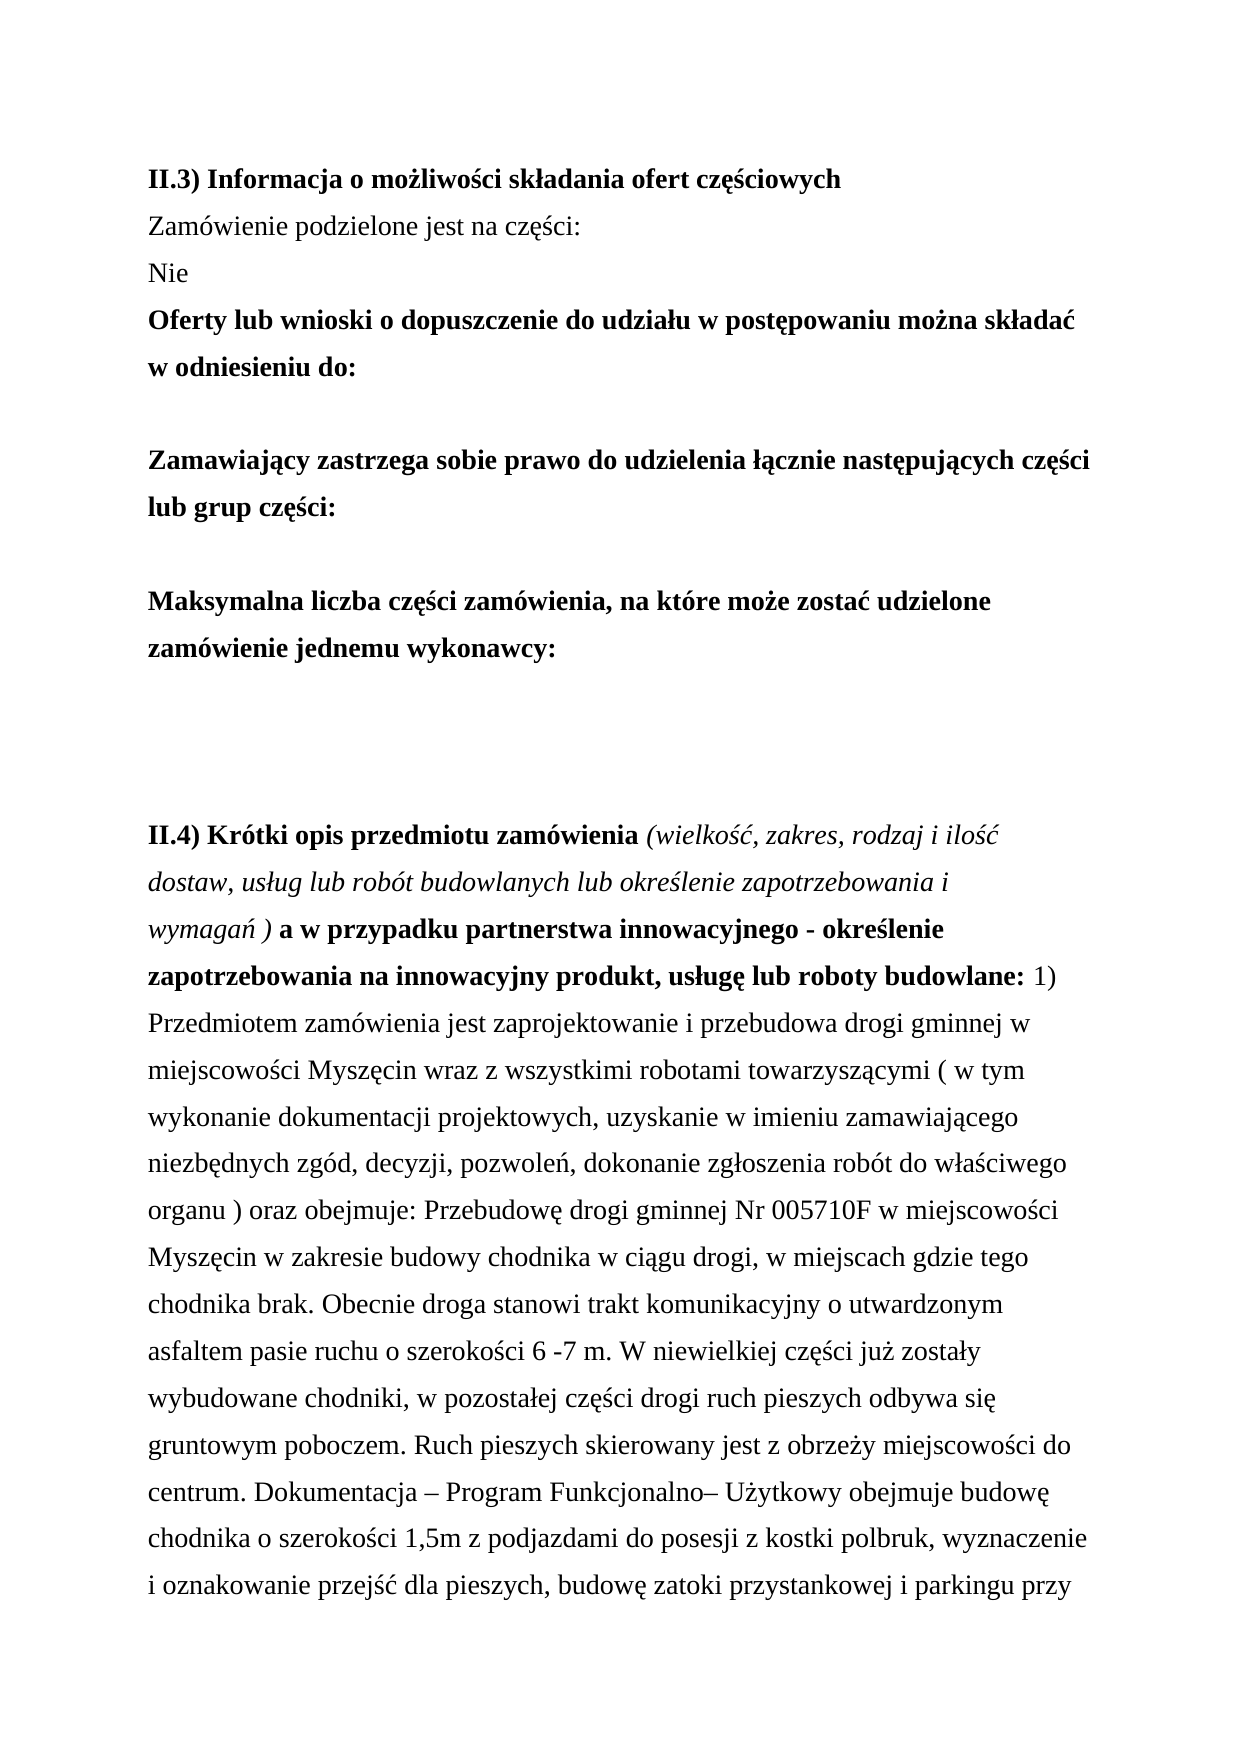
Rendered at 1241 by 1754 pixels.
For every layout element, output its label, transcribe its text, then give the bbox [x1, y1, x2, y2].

text Nie Oferty lub wnioski o dopuszczenie do udziału w postępowaniu można składać w odniesieniu do: [148, 241, 1093, 429]
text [148, 429, 1093, 1601]
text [148, 148, 1093, 241]
